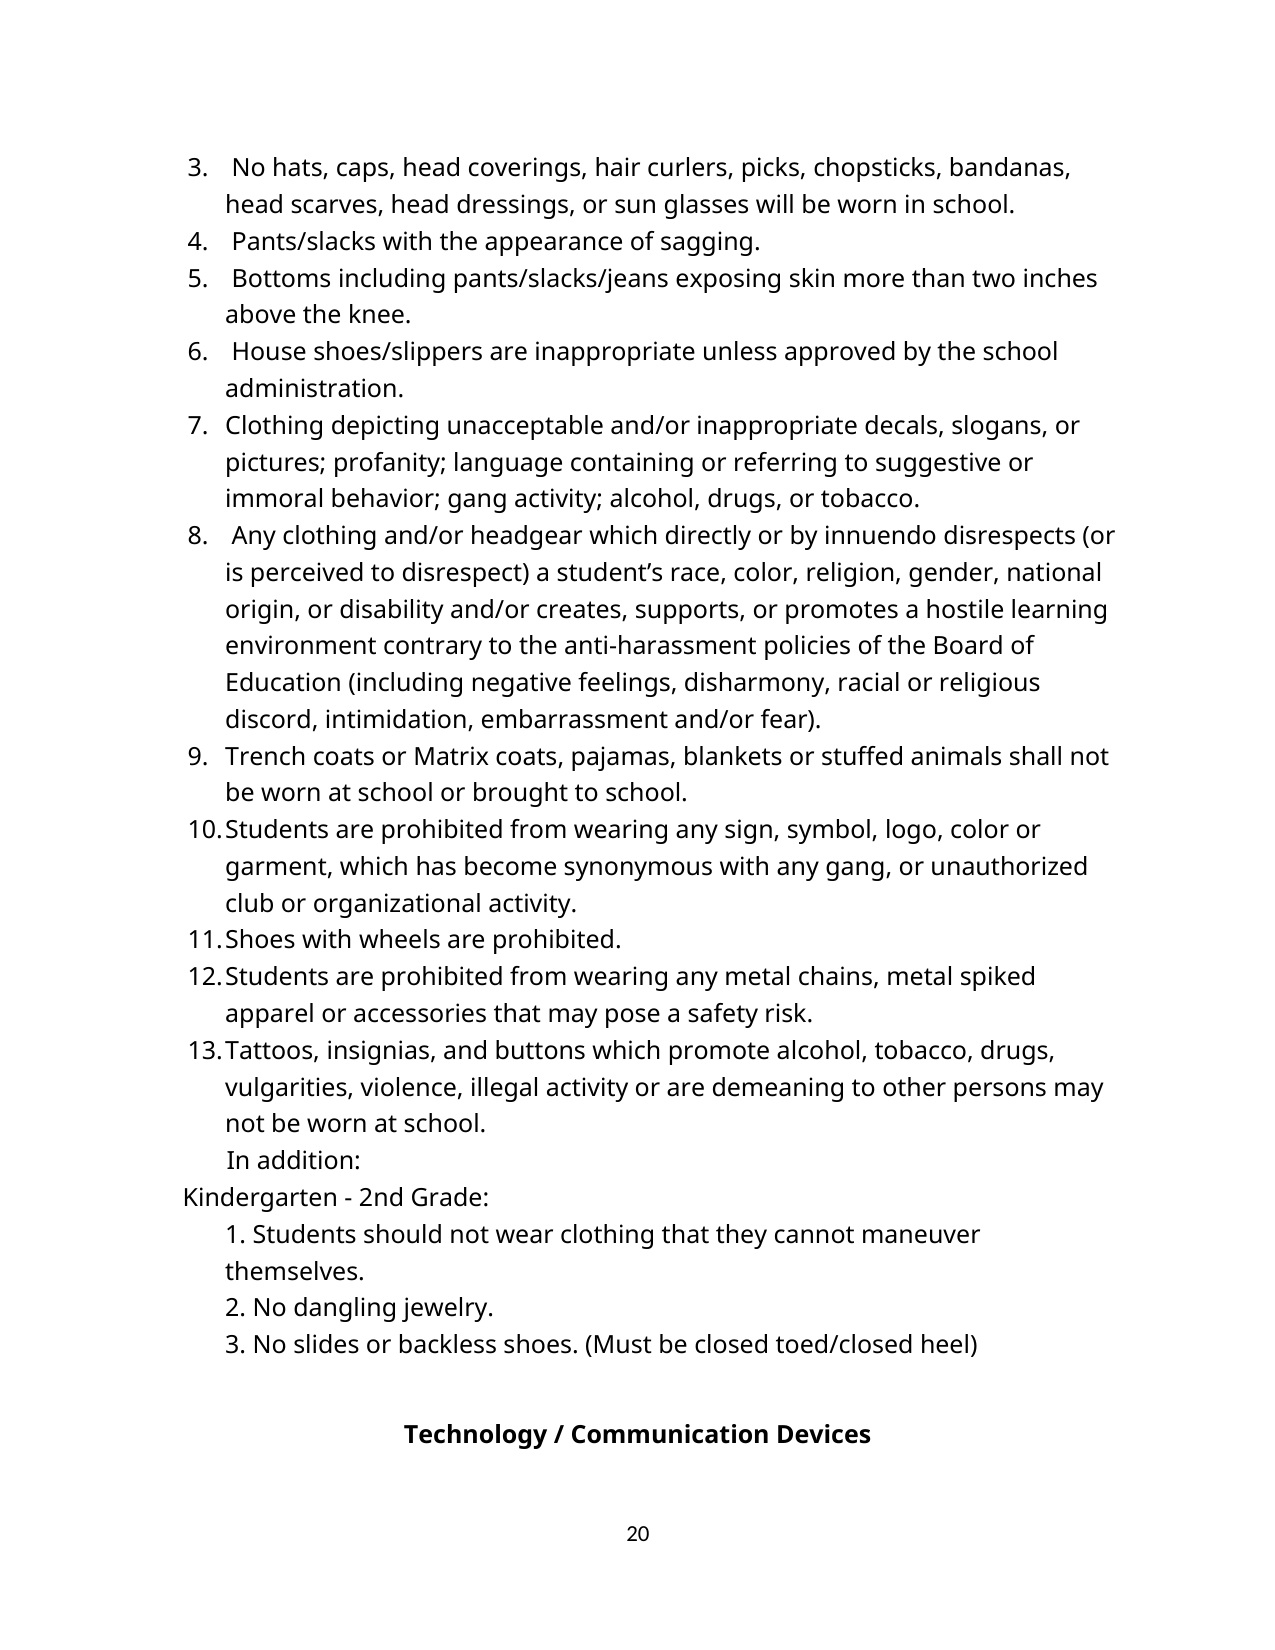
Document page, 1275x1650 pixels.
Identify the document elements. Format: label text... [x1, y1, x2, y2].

list House shoes/slippers are inappropriate unless approved by the school administration. [187, 334, 1125, 405]
text In addition: [187, 1143, 1125, 1177]
list Tattoos, insignias, and buttons which promote alcohol, tobacco, drugs, vulgarities, violence, illegal activity or are demeaning to other persons may not be worn at school. [187, 1032, 1125, 1140]
text 3. No slides or backless shoes. (Must be closed toed/closed heel) [150, 1327, 1125, 1361]
list Pants/slacks with the appearance of sagging. [187, 223, 1125, 258]
list Shoes with wheels are prohibited. [187, 922, 1125, 956]
list Any clothing and/or headgear which directly or by innuendo disrespects (or is perceived to disrespect) a student’s race, color, religion, gender, national origin, or disability and/or creates, supports, or promotes a hostile learning environment contrary to the anti-harassment policies of the Board of Education (including negative feelings, disharmony, racial or religious discord, intimidation, embarrassment and/or fear). [187, 518, 1125, 736]
list Trench coats or Matrix coats, pajamas, blankets or stuffed animals shall not be worn at school or brought to school. [187, 738, 1125, 809]
list No hats, caps, head coverings, hair curlers, picks, chopsticks, bandanas, head scarves, head dressings, or sun glasses will be worn in school. [187, 150, 1125, 221]
list Clothing depicting unacceptable and/or inappropriate decals, slogans, or pictures; profanity; language containing or referring to suggestive or immoral behavior; gang activity; alcohol, drugs, or tobacco. [187, 407, 1125, 515]
text 2. No dangling jewelry. [150, 1290, 1125, 1324]
text 1. Students should not wear clothing that they cannot maneuver themselves. [225, 1216, 1125, 1287]
text Technology / Communication Devices [150, 1417, 1125, 1451]
list Bottoms including pants/slacks/jeans exposing skin more than two inches above the knee. [187, 260, 1125, 331]
text Kindergarten - 2nd Grade: [150, 1179, 1125, 1214]
list Students are prohibited from wearing any sign, symbol, logo, color or garment, which has become synonymous with any gang, or unauthorized club or organizational activity. [187, 812, 1125, 919]
list Students are prohibited from wearing any metal chains, metal spiked apparel or accessories that may pose a safety risk. [187, 959, 1125, 1030]
